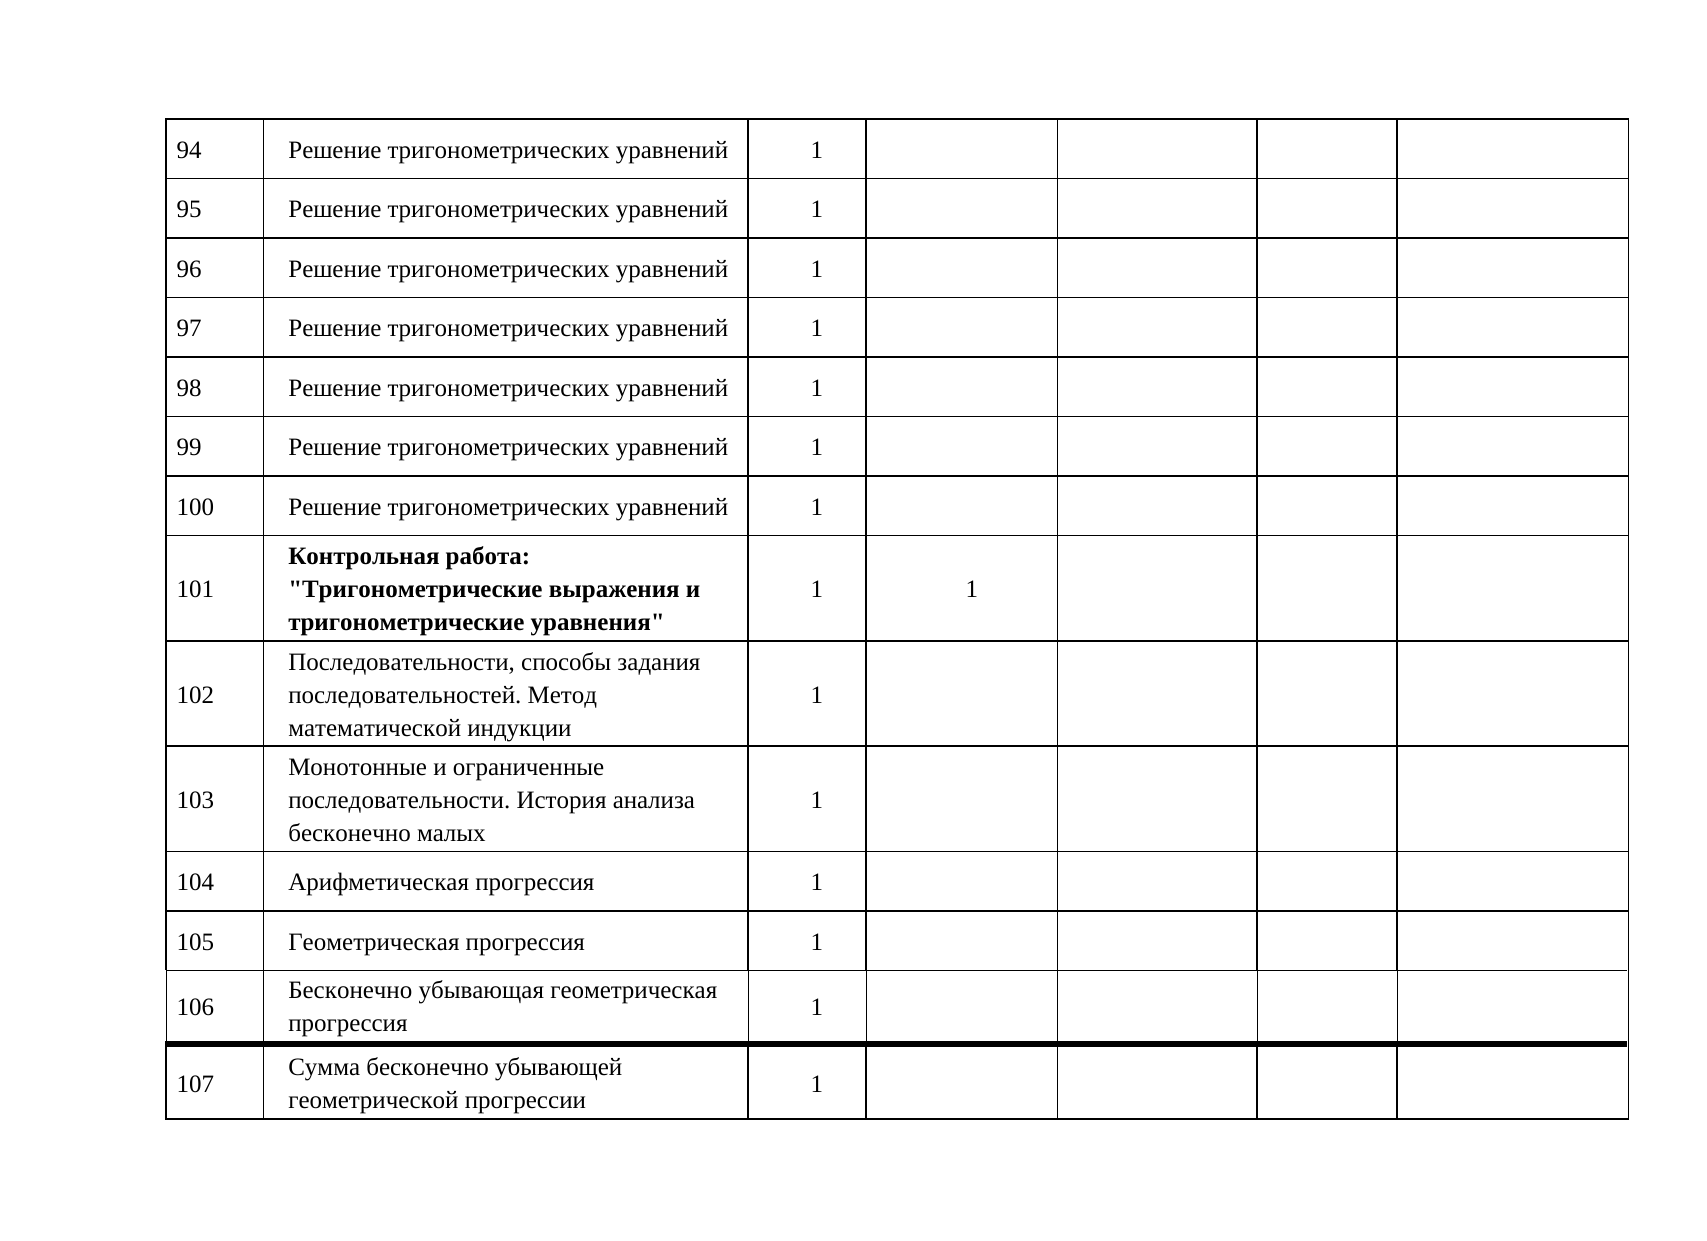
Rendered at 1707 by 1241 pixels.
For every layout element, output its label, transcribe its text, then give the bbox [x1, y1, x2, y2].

table_cell 1 [749, 358, 865, 416]
table_cell 1 [749, 298, 865, 356]
table_cell [1398, 477, 1628, 534]
table_cell 99 [167, 417, 263, 475]
table_cell [1258, 852, 1396, 910]
table_cell Монотонные и ограниченные последовательности. История анализа бесконечно малых [264, 747, 747, 851]
table_cell [1398, 417, 1628, 475]
table_cell [1398, 852, 1628, 910]
table_cell [867, 417, 1057, 475]
table_cell [867, 477, 1057, 534]
table_cell [1258, 971, 1397, 1041]
table_cell [1258, 120, 1396, 178]
table_cell [1258, 358, 1396, 416]
table_cell [867, 120, 1057, 178]
table_cell [867, 1047, 1057, 1118]
table_cell [1258, 298, 1396, 356]
table_cell 1 [749, 1047, 865, 1118]
table_cell [1258, 1047, 1396, 1118]
table_cell Решение тригонометрических уравнений [264, 417, 747, 475]
table_cell 1 [749, 971, 866, 1041]
table_cell [1398, 747, 1628, 851]
table_cell Решение тригонометрических уравнений [264, 179, 747, 237]
table_cell [1058, 298, 1256, 356]
table_cell Решение тригонометрических уравнений [264, 477, 747, 534]
table_cell [1398, 298, 1628, 356]
table_cell 103 [167, 747, 263, 851]
table_cell 104 [167, 852, 263, 910]
table_cell [1058, 971, 1257, 1041]
table_cell 1 [749, 852, 865, 910]
table_cell 100 [167, 477, 263, 534]
table_cell [1058, 642, 1256, 745]
table_cell [1258, 747, 1396, 851]
table_cell [1398, 536, 1628, 640]
table_cell 1 [749, 417, 865, 475]
table_cell Последовательности, способы задания последовательностей. Метод математической индукции [264, 642, 747, 745]
table_cell 101 [167, 536, 263, 640]
table_cell [1058, 747, 1256, 851]
table_cell [867, 239, 1057, 297]
table_cell [1058, 912, 1256, 970]
table_cell 96 [167, 239, 263, 297]
table_cell [867, 852, 1057, 910]
table_cell 1 [749, 747, 865, 851]
table_cell 1 [867, 536, 1057, 640]
table_cell Бесконечно убывающая геометрическая прогрессия [264, 971, 748, 1041]
table_cell Геометрическая прогрессия [264, 912, 747, 970]
table_cell 97 [167, 298, 263, 356]
table_cell [1258, 239, 1396, 297]
table_cell [1258, 536, 1396, 640]
table_cell 107 [167, 1047, 263, 1118]
table_cell [1258, 179, 1396, 237]
table_cell [1258, 642, 1396, 745]
table_cell Сумма бесконечно убывающей геометрической прогрессии [264, 1047, 747, 1118]
table_cell [1258, 477, 1396, 534]
table_cell [867, 747, 1057, 851]
table_cell [1258, 417, 1396, 475]
table_cell Арифметическая прогрессия [264, 852, 747, 910]
table_cell [867, 912, 1057, 970]
table_cell [1058, 358, 1256, 416]
table_cell 1 [749, 642, 865, 745]
table_cell 102 [167, 642, 263, 745]
table_cell [1398, 642, 1628, 745]
table_cell [1058, 417, 1256, 475]
table_cell [1058, 477, 1256, 534]
table_cell 105 [167, 912, 263, 970]
table_cell 1 [749, 477, 865, 534]
table_cell [867, 358, 1057, 416]
table_cell [867, 298, 1057, 356]
table_cell [1398, 358, 1628, 416]
table_cell 106 [167, 971, 263, 1041]
table_cell Решение тригонометрических уравнений [264, 298, 747, 356]
table_cell [1058, 179, 1256, 237]
table_cell 1 [749, 912, 865, 970]
table_cell [1058, 239, 1256, 297]
table_cell [1258, 912, 1396, 970]
table_cell Решение тригонометрических уравнений [264, 358, 747, 416]
table_cell [1398, 179, 1628, 237]
table_cell 1 [749, 120, 865, 178]
table_cell Решение тригонометрических уравнений [264, 239, 747, 297]
table_cell 98 [167, 358, 263, 416]
table_cell Решение тригонометрических уравнений [264, 120, 747, 178]
table_cell 95 [167, 179, 263, 237]
table_cell [867, 971, 1057, 1041]
table_cell [1058, 120, 1256, 178]
table_cell 94 [167, 120, 263, 178]
table_cell [1398, 912, 1628, 970]
table_cell [1398, 1041, 1628, 1118]
table_cell [1398, 239, 1628, 297]
table_cell [1398, 970, 1628, 1041]
table_cell [1058, 1047, 1256, 1118]
table_cell [1058, 852, 1256, 910]
table_cell 1 [749, 239, 865, 297]
table_cell 1 [749, 536, 865, 640]
table_cell [867, 179, 1057, 237]
table_cell [1398, 120, 1628, 178]
table_cell [867, 642, 1057, 745]
table_cell Контрольная работа: "Тригонометрические выражения и тригонометрические уравнения" [264, 536, 747, 640]
table_cell 1 [749, 179, 865, 237]
table_cell [1058, 536, 1256, 640]
